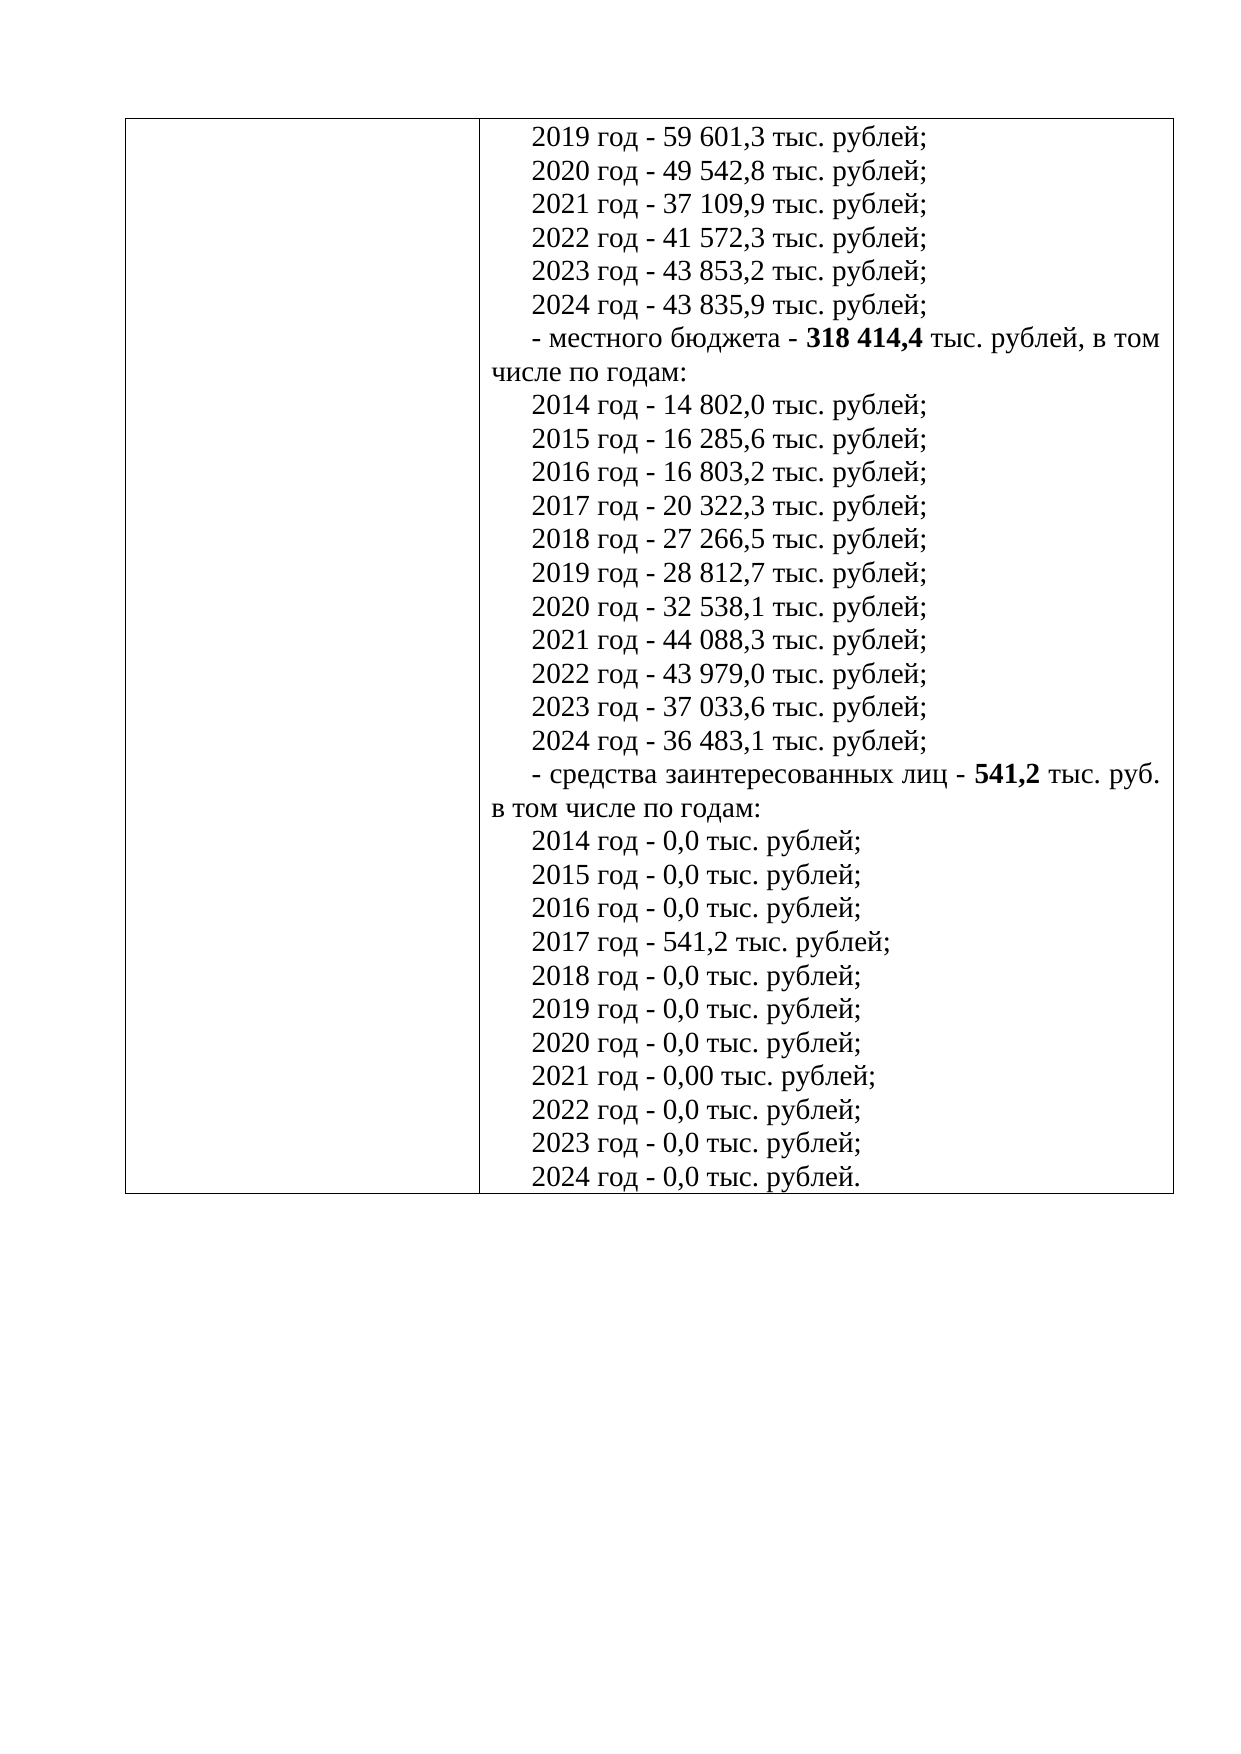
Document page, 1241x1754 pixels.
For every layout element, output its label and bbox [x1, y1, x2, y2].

table_header [480, 119, 1173, 1192]
table_header [126, 119, 479, 1192]
